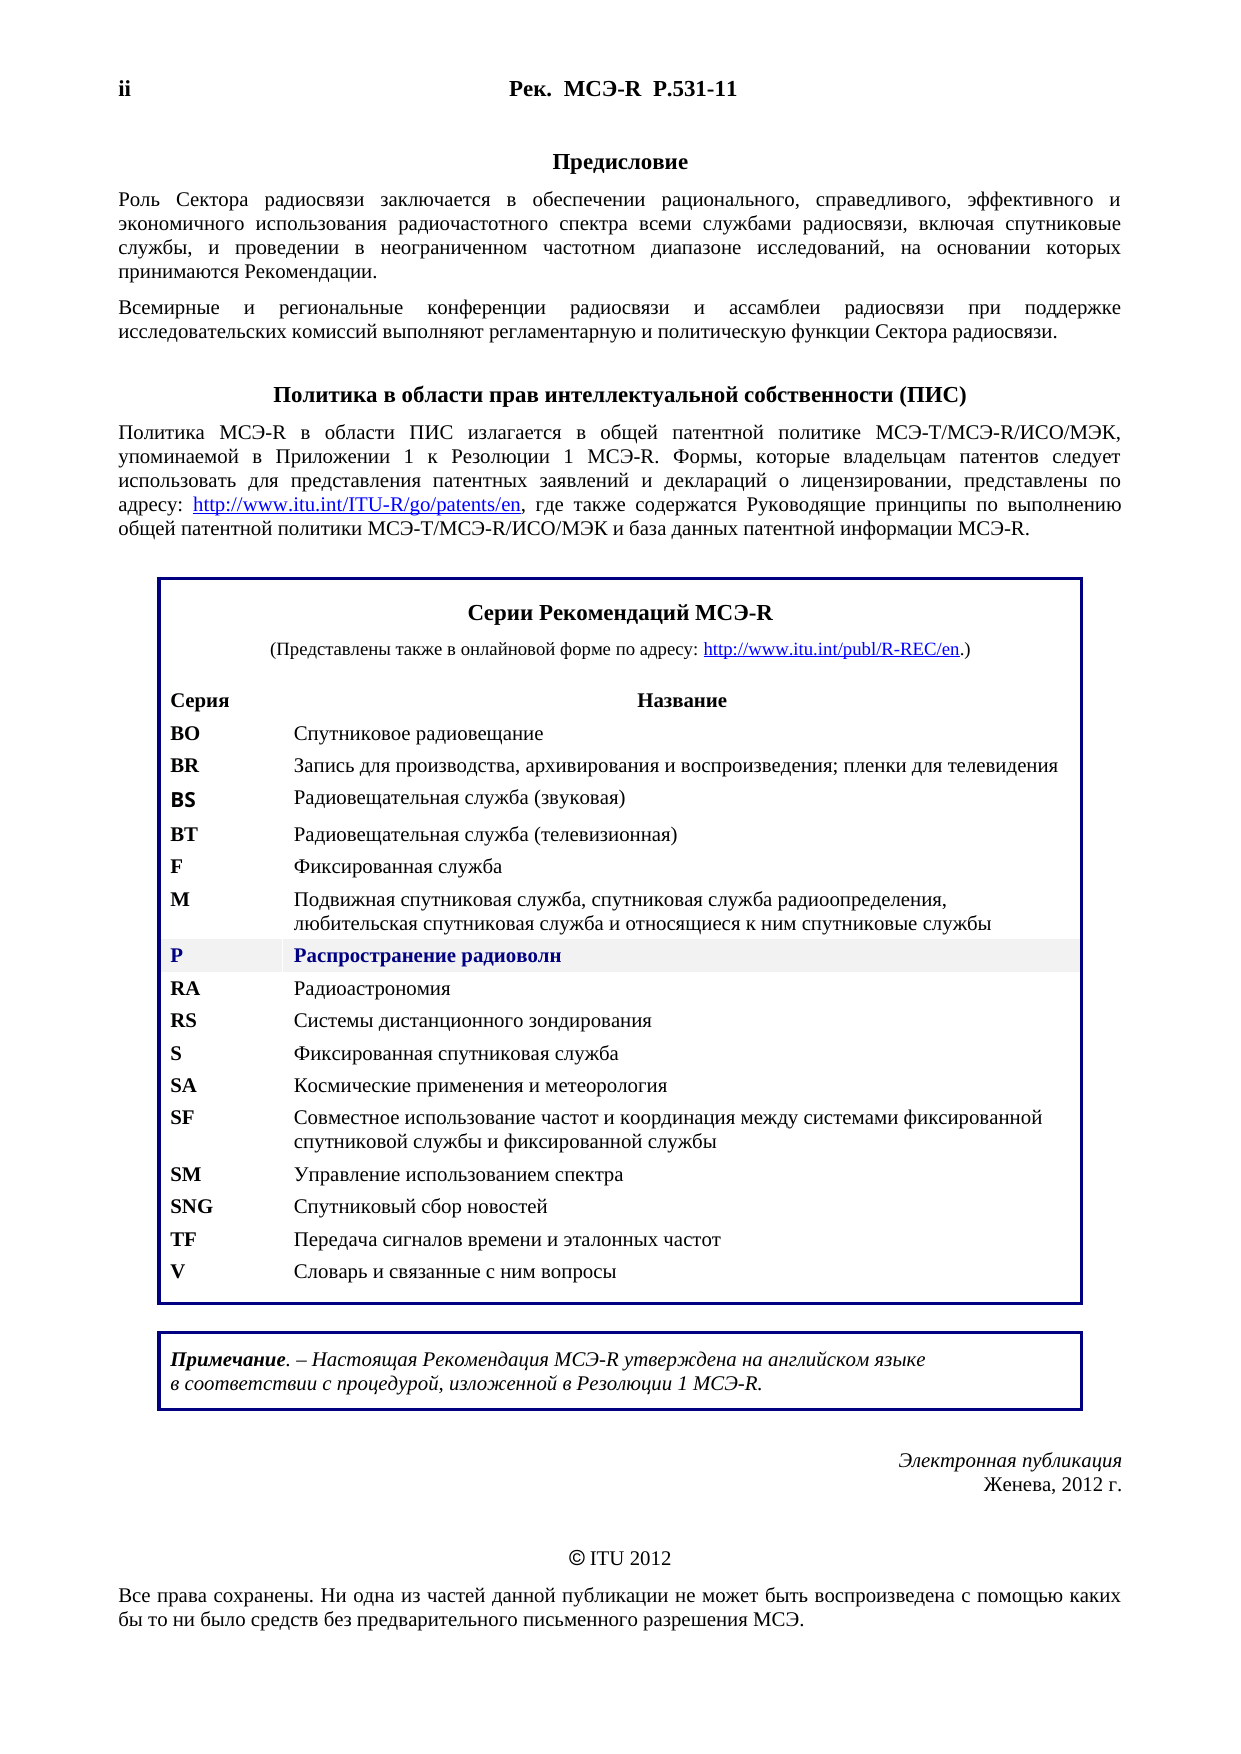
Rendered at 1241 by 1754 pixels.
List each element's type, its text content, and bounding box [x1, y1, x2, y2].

table_cell Радиоастрономия [283, 972, 1080, 1004]
table_cell BR [161, 749, 282, 781]
table_header Примечание. – Настоящая Рекомендация МСЭ-R утверждена на английском языке в соответствии с процедурой, изложенной в Резолюции 1 МСЭ-R. [161, 1334, 1080, 1407]
text Всемирные и региональные конференции радиосвязи и ассамблеи радиосвязи при поддержке исследовательских комиссий выполняют регламентарную и политическую функции Сектора радиосвязи. [118, 295, 1122, 343]
text ITU 2012 [118, 1546, 1122, 1570]
table_cell Спутниковый сбор новостей [283, 1190, 1080, 1222]
table_cell SA [161, 1069, 282, 1101]
table_cell Управление использованием спектра [283, 1158, 1080, 1190]
table_cell S [161, 1036, 282, 1069]
text Политика в области прав интеллектуальной собственности (ПИС) [118, 381, 1122, 407]
table_cell Распространение радиоволн [283, 939, 1080, 972]
table_header Серии Рекомендаций МСЭ-R (Представлены также в онлайновой форме по адресу: http://www.itu.int/publ/R-REC/en.) [161, 580, 1080, 684]
table_cell Совместное использование частот и координация между системами фиксированной спутниковой службы и фиксированной службы [283, 1101, 1080, 1158]
text Электронная публикация Женева, 2012 г. [118, 1448, 1122, 1496]
table_cell Радиовещательная служба (звуковая) [283, 781, 1080, 818]
table_cell Серия [161, 684, 282, 716]
table_cell Название [283, 684, 1080, 716]
table_cell SF [161, 1101, 282, 1158]
table_cell TF [161, 1223, 282, 1255]
table_cell Запись для производства, архивирования и воспроизведения; пленки для телевидения [283, 749, 1080, 781]
table_cell M [161, 883, 282, 939]
table_cell Фиксированная служба [283, 850, 1080, 883]
table_cell P [161, 939, 282, 972]
table_cell F [161, 850, 282, 883]
table_cell Передача сигналов времени и эталонных частот [283, 1223, 1080, 1255]
table_cell BO [161, 716, 282, 749]
table_cell SNG [161, 1190, 282, 1222]
table_cell BS [161, 781, 282, 818]
table_cell SM [161, 1158, 282, 1190]
table_cell Космические применения и метеорология [283, 1069, 1080, 1101]
table_cell BT [161, 818, 282, 850]
table_cell V [161, 1255, 282, 1302]
text Все права сохранены. Ни одна из частей данной публикации не может быть воспроизведена с помощью каких бы то ни было средств без предварительного письменного разрешения МСЭ. [118, 1583, 1122, 1631]
table_cell Фиксированная спутниковая служба [283, 1036, 1080, 1069]
table_cell RS [161, 1004, 282, 1036]
table_cell Спутниковое радиовещание [283, 716, 1080, 749]
table_cell Словарь и связанные с ним вопросы [283, 1255, 1080, 1302]
text Политика МСЭ-R в области ПИС излагается в общей патентной политике МСЭ-Т/МСЭ-R/ИСО/МЭК, упоминаемой в Приложении 1 к Резолюции 1 МСЭ-R. Формы, которые владельцам патентов следует использовать для представления патентных заявлений и деклараций о лицензировании, представлены по адресу: http://www.itu.int/ITU-R/go/patents/en, где также содержатся Руководящие принципы по выполнению общей патентной политики МСЭ-Т/МСЭ-R/ИСО/МЭК и база данных патентной информации МСЭ-R. [118, 420, 1122, 540]
table_cell Подвижная спутниковая служба, спутниковая служба радиоопределения, любительская спутниковая служба и относящиеся к ним спутниковые службы [283, 883, 1080, 939]
table_cell RA [161, 972, 282, 1004]
table_cell Радиовещательная служба (телевизионная) [283, 818, 1080, 850]
text Предисловие [118, 148, 1122, 174]
text Роль Сектора радиосвязи заключается в обеспечении рационального, справедливого, эффективного и экономичного использования радиочастотного спектра всеми службами радиосвязи, включая спутниковые службы, и проведении в неограниченном частотном диапазоне исследований, на основании которых принимаются Рекомендации. [118, 187, 1122, 283]
table_cell Системы дистанционного зондирования [283, 1004, 1080, 1036]
